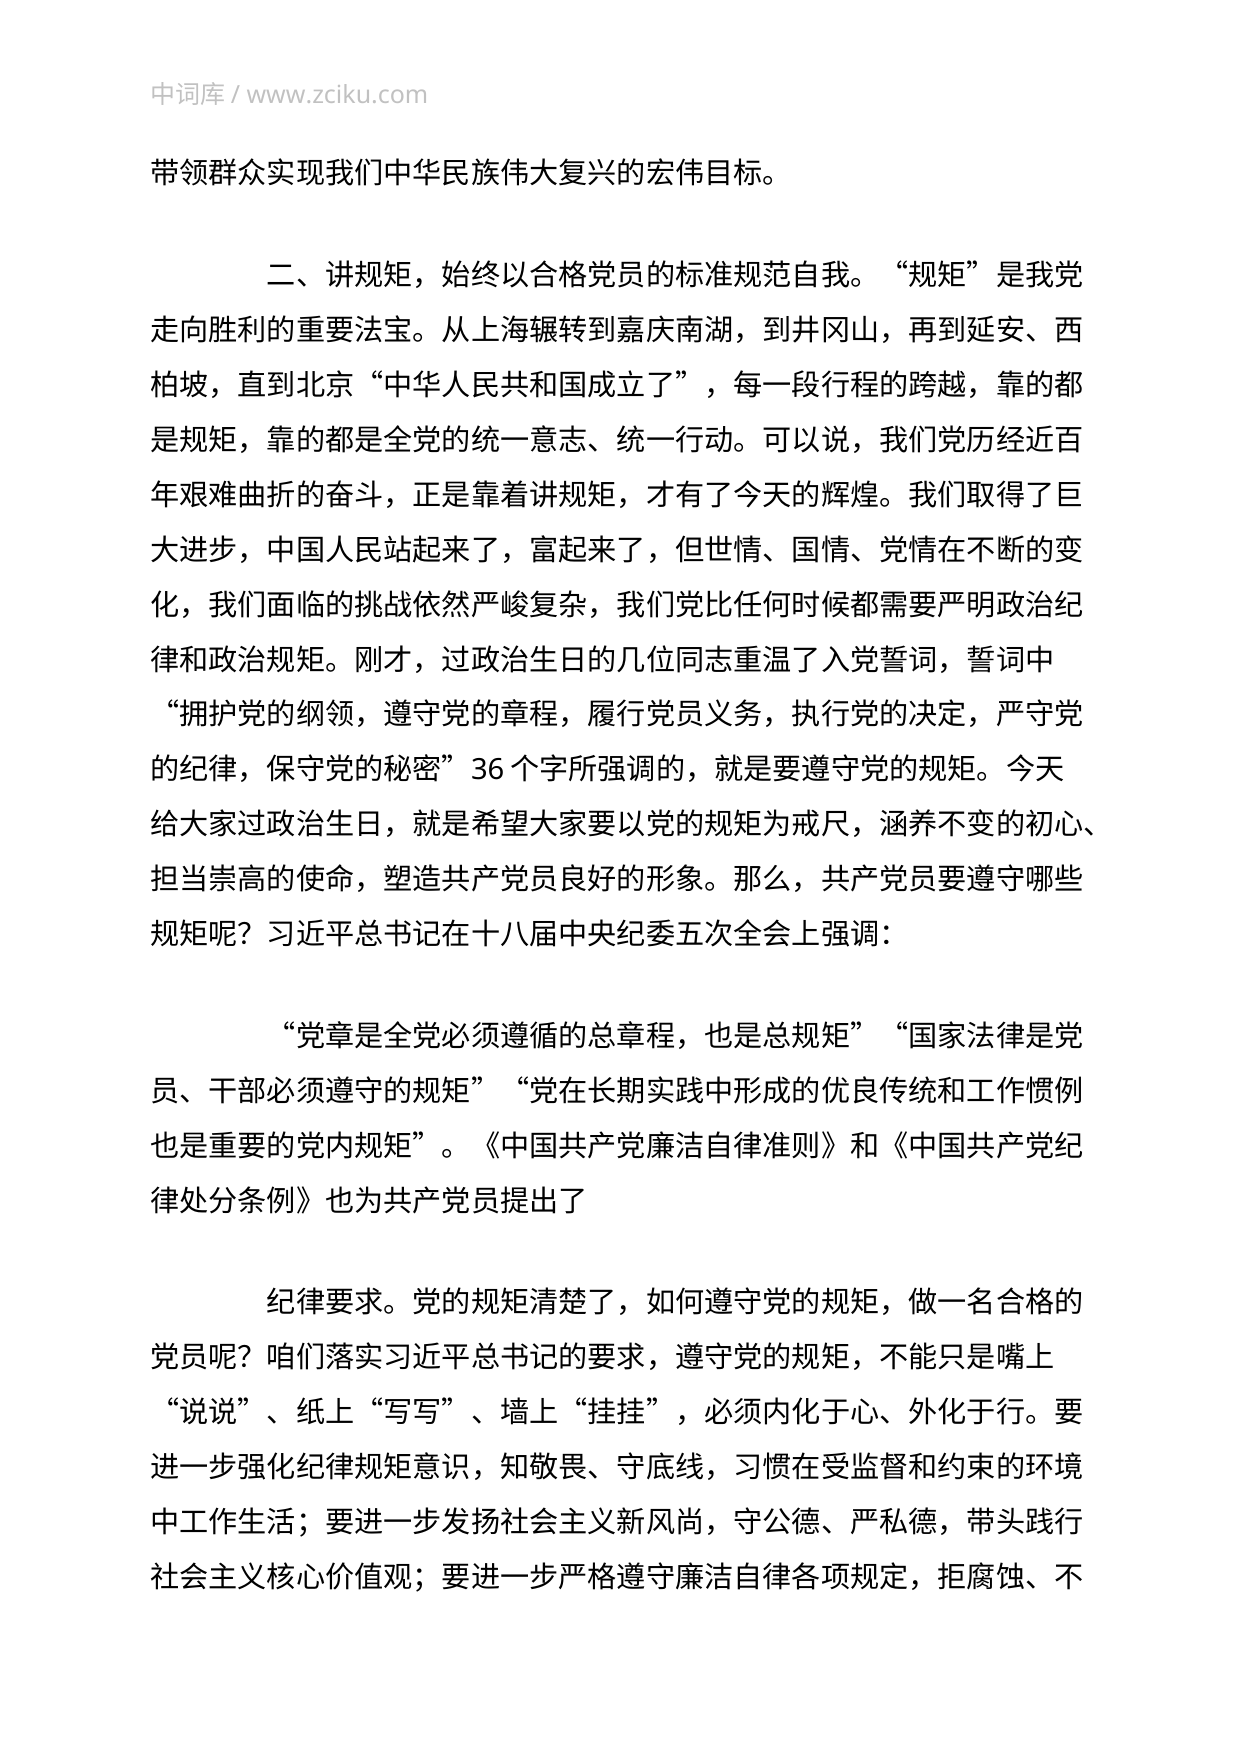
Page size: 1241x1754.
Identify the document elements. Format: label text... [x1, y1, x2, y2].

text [150, 150, 1090, 192]
text “党章是全党必须遵循的总章程，也是总规矩”“国家法律是党员、干部必须遵守的规矩”“党在长期实践中形成的优良传统和工作惯例也是重要的党内规矩”。《中国共产党廉洁自律准则》和《中国共产党纪律处分条例》也为共产党员提出了 [150, 1012, 1090, 1219]
text 二、讲规矩，始终以合格党员的标准规范自我。“规矩”是我党走向胜利的重要法宝。从上海辗转到嘉庆南湖，到井冈山，再到延安、西柏坡，直到北京“中华人民共和国成立了”，每一段行程的跨越，靠的都是规矩，靠的都是全党的统一意志、统一行动。可以说，我们党历经近百年艰难曲折的奋斗，正是靠着讲规矩，才有了今天的辉煌。我们取得了巨大进步，中国人民站起来了，富起来了，但世情、国情、党情在不断的变化，我们面临的挑战依然严峻复杂，我们党比任何时候都需要严明政治纪律和政治规矩。刚才，过政治生日的几位同志重温了入党誓词，誓词中“拥护党的纲领，遵守党的章程，履行党员义务，执行党的决定，严守党的纪律，保守党的秘密”36个字所强调的，就是要遵守党的规矩。今天给大家过政治生日，就是希望大家要以党的规矩为戒尺，涵养不变的初心、担当崇高的使命，塑造共产党员良好的形象。那么，共产党员要遵守哪些规矩呢？习近平总书记在十八届中央纪委五次全会上强调： [150, 252, 1090, 953]
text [150, 1279, 1090, 1596]
